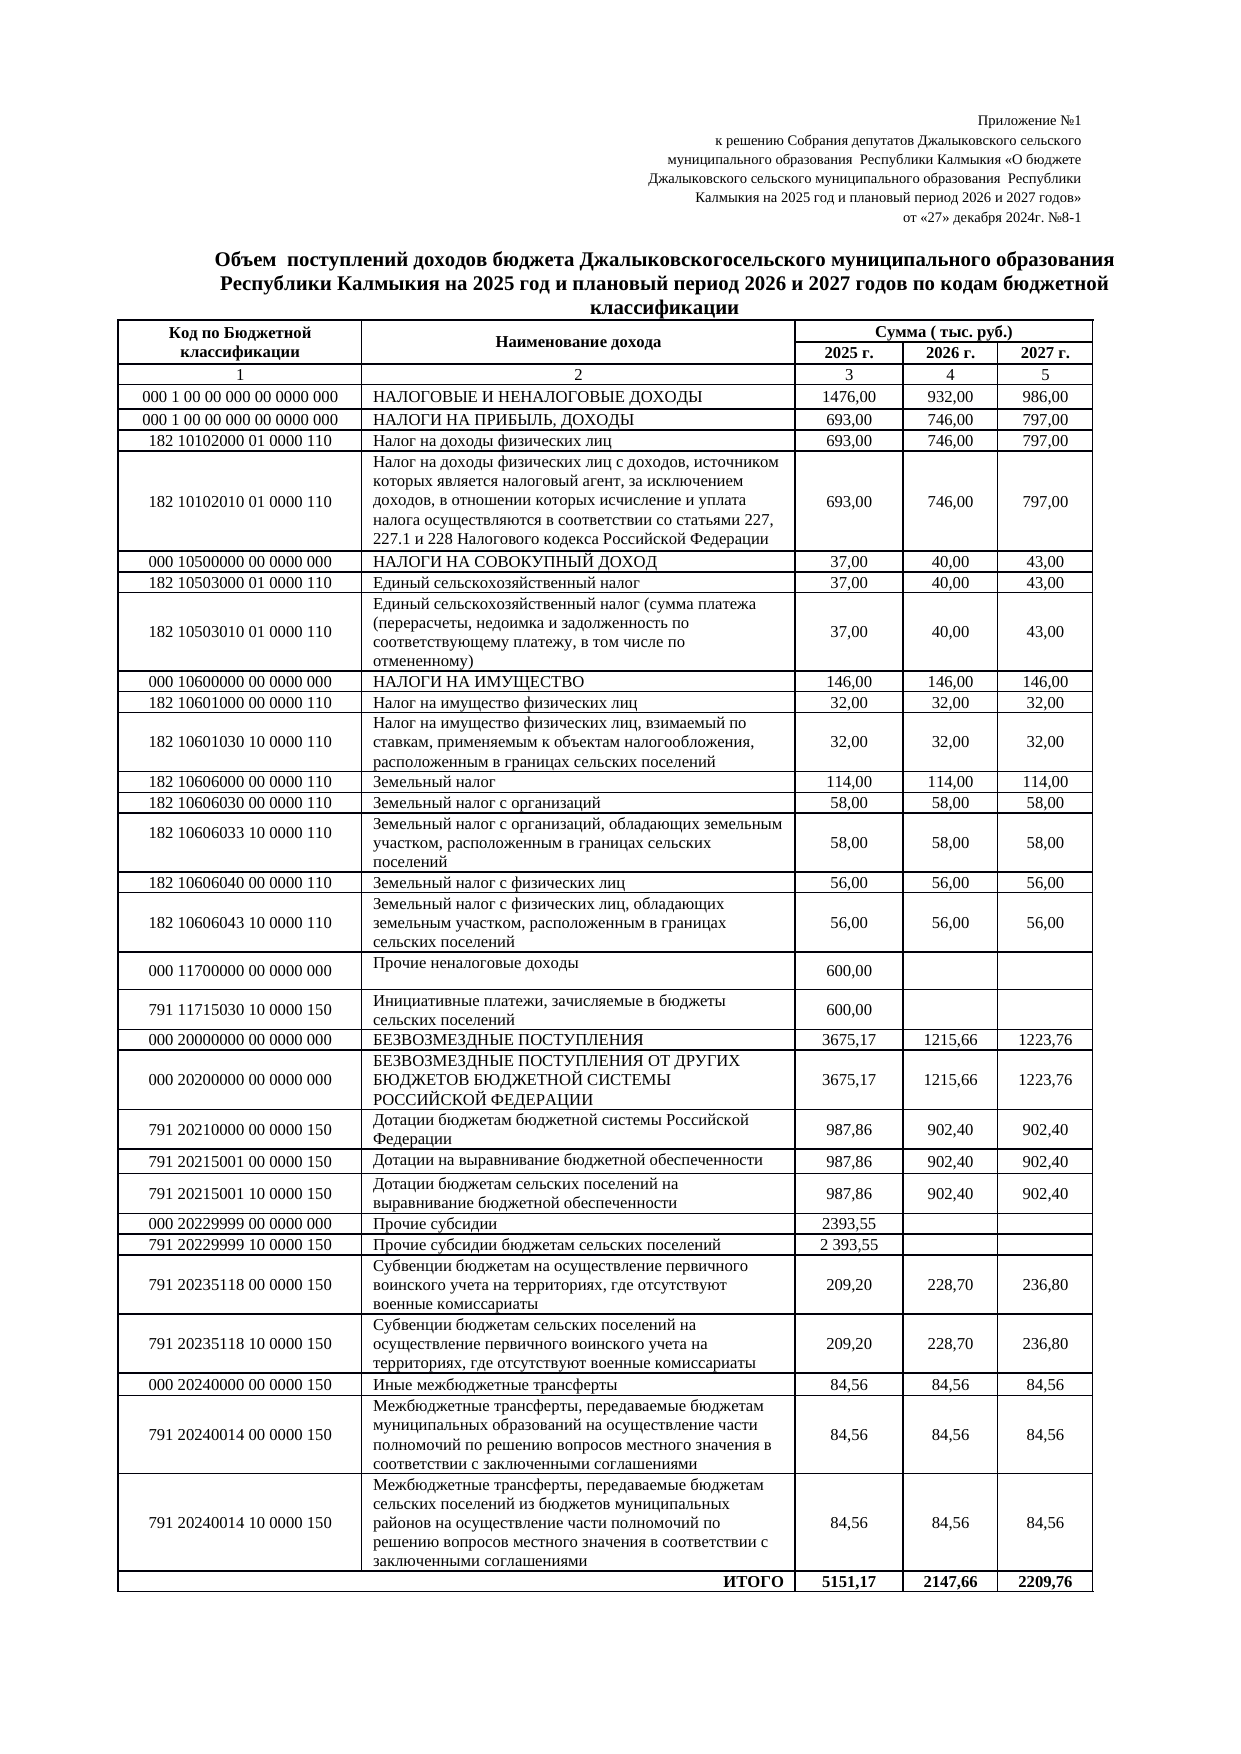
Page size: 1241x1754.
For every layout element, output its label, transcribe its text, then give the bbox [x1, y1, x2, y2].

table_header Код по Бюджетной классификации [119, 321, 361, 363]
table_cell 000 11700000 00 0000 000 [119, 953, 361, 989]
table_cell 3675,17 [796, 1051, 902, 1108]
table_cell 2147,66 [904, 1572, 997, 1591]
table_cell 986,00 [998, 385, 1092, 408]
table_cell 000 20000000 00 0000 000 [119, 1030, 361, 1049]
table_cell 902,40 [904, 1150, 997, 1172]
table_cell 791 20210000 00 0000 150 [119, 1110, 361, 1148]
table_cell 58,00 [998, 814, 1092, 871]
table_cell НАЛОГИ НА СОВОКУПНЫЙ ДОХОД [362, 552, 794, 571]
table_cell 987,86 [796, 1150, 902, 1172]
table_cell 000 20240000 00 0000 150 [119, 1374, 361, 1394]
table_cell 32,00 [796, 713, 902, 771]
text Объем поступлений доходов бюджета Джалыковскогосельского муниципального образования Республики Калмыкия на 2025 год и плановый период 2026 и 2027 годов по кодам бюджетной классификации [177, 247, 1152, 319]
table_cell 902,40 [998, 1150, 1092, 1172]
table_cell 693,00 [796, 431, 902, 450]
table_cell Земельный налог с организаций [362, 793, 794, 812]
table_cell 746,00 [904, 431, 997, 450]
table_cell 797,00 [998, 452, 1092, 550]
table_cell 56,00 [796, 893, 902, 951]
table_cell 3675,17 [796, 1030, 902, 1049]
table_cell 987,86 [796, 1174, 902, 1212]
table_cell 000 20229999 00 0000 000 [119, 1214, 361, 1233]
table_cell [904, 1214, 997, 1233]
table_cell 902,40 [998, 1174, 1092, 1212]
table_cell Прочие субсидии бюджетам сельских поселений [362, 1235, 794, 1254]
table_cell ИТОГО [119, 1572, 794, 1591]
table_cell НАЛОГОВЫЕ И НЕНАЛОГОВЫЕ ДОХОДЫ [362, 385, 794, 408]
table_cell Субвенции бюджетам на осуществление первичного воинского учета на территориях, где отсутствуют военные комиссариаты [362, 1256, 794, 1313]
table_cell 2025 г. [796, 343, 902, 363]
table_cell Земельный налог с организаций, обладающих земельным участком, расположенным в границах сельских поселений [362, 814, 794, 871]
table_cell Инициативные платежи, зачисляемые в бюджеты сельских поселений [362, 990, 794, 1029]
table_cell 791 20215001 00 0000 150 [119, 1150, 361, 1172]
table_cell 182 10606000 00 0000 110 [119, 772, 361, 791]
table_cell 84,56 [796, 1474, 902, 1570]
table_cell 209,20 [796, 1256, 902, 1313]
table_cell 56,00 [904, 873, 997, 892]
table_cell 56,00 [796, 873, 902, 892]
table_cell 000 10600000 00 0000 000 [119, 672, 361, 691]
table_cell 236,80 [998, 1315, 1092, 1372]
table_cell 32,00 [998, 692, 1092, 712]
table_cell 5 [998, 365, 1092, 384]
table_cell 791 20229999 10 0000 150 [119, 1235, 361, 1254]
table_cell Налог на доходы физических лиц [362, 431, 794, 450]
table_cell 600,00 [796, 990, 902, 1029]
table_cell Налог на доходы физических лиц с доходов, источником которых является налоговый агент, за исключением доходов, в отношении которых исчисление и уплата налога осуществляются в соответствии со статьями 227, 227.1 и 228 Налогового кодекса Российской Федерации [362, 452, 794, 550]
table_cell БЕЗВОЗМЕЗДНЫЕ ПОСТУПЛЕНИЯ [362, 1030, 794, 1049]
table_cell 58,00 [904, 793, 997, 812]
table_header Приложение №1 к решению Собрания депутатов Джалыковского сельского муниципального образования Республики Калмыкия «О бюджете Джалыковского сельского муниципального образования Республики Калмыкия на 2025 год и плановый период 2026 и 2027 годов» от «27» декабря 2024г. №8-1 [118, 112, 1093, 247]
table_cell 56,00 [998, 873, 1092, 892]
table_cell 114,00 [796, 772, 902, 791]
table_cell Межбюджетные трансферты, передаваемые бюджетам муниципальных образований на осуществление части полномочий по решению вопросов местного значения в соответствии с заключенными соглашениями [362, 1396, 794, 1473]
table_cell Дотации бюджетам сельских поселений на выравнивание бюджетной обеспеченности [362, 1174, 794, 1212]
table_cell 43,00 [998, 593, 1092, 670]
table_cell 182 10102010 01 0000 110 [119, 452, 361, 550]
table_cell 32,00 [904, 692, 997, 712]
table_cell 114,00 [998, 772, 1092, 791]
table_cell 3 [796, 365, 902, 384]
table_cell 182 10503000 01 0000 110 [119, 573, 361, 592]
table_cell БЕЗВОЗМЕЗДНЫЕ ПОСТУПЛЕНИЯ ОТ ДРУГИХ БЮДЖЕТОВ БЮДЖЕТНОЙ СИСТЕМЫ РОССИЙСКОЙ ФЕДЕРАЦИИ [362, 1051, 794, 1108]
table_cell Земельный налог с физических лиц [362, 873, 794, 892]
table_header Наименование дохода [362, 321, 794, 363]
table_cell 2 [362, 365, 794, 384]
table_cell НАЛОГИ НА ПРИБЫЛЬ, ДОХОДЫ [362, 410, 794, 429]
table_cell 182 10503010 01 0000 110 [119, 593, 361, 670]
table_cell Прочие неналоговые доходы [362, 953, 794, 989]
table_cell Земельный налог с физических лиц, обладающих земельным участком, расположенным в границах сельских поселений [362, 893, 794, 951]
table_cell 797,00 [998, 410, 1092, 429]
table_cell 2026 г. [904, 343, 997, 363]
table_cell Налог на имущество физических лиц, взимаемый по ставкам, применяемым к объектам налогообложения, расположенным в границах сельских поселений [362, 713, 794, 771]
table_cell 1476,00 [796, 385, 902, 408]
table_cell 43,00 [998, 573, 1092, 592]
table_cell 791 20235118 00 0000 150 [119, 1256, 361, 1313]
table_cell 37,00 [796, 593, 902, 670]
table_cell 84,56 [998, 1474, 1092, 1570]
table_cell 182 10102000 01 0000 110 [119, 431, 361, 450]
table_cell 902,40 [998, 1110, 1092, 1148]
table_cell 000 1 00 00 000 00 0000 000 [119, 385, 361, 408]
table_cell 84,56 [904, 1474, 997, 1570]
table_cell 182 10606033 10 0000 110 [119, 814, 361, 871]
table_cell Единый сельскохозяйственный налог [362, 573, 794, 592]
table_cell 228,70 [904, 1256, 997, 1313]
table_cell 600,00 [796, 953, 902, 989]
table_cell 182 10606030 00 0000 110 [119, 793, 361, 812]
table_cell Единый сельскохозяйственный налог (сумма платежа (перерасчеты, недоимка и задолженность по соответствующему платежу, в том числе по отмененному) [362, 593, 794, 670]
table_cell Иные межбюджетные трансферты [362, 1374, 794, 1394]
table_cell 84,56 [998, 1396, 1092, 1473]
table_cell 146,00 [904, 672, 997, 691]
table_cell 932,00 [904, 385, 997, 408]
table_header Сумма ( тыс. руб.) [796, 321, 1092, 341]
table_cell Дотации на выравнивание бюджетной обеспеченности [362, 1150, 794, 1172]
table_cell 182 10601030 10 0000 110 [119, 713, 361, 771]
table_cell 84,56 [904, 1396, 997, 1473]
table_cell 902,40 [904, 1110, 997, 1148]
table_cell 693,00 [796, 410, 902, 429]
table_cell 43,00 [998, 552, 1092, 571]
table_cell 40,00 [904, 593, 997, 670]
table_cell 2393,55 [796, 1214, 902, 1233]
table_cell 84,56 [904, 1374, 997, 1394]
table_cell 58,00 [904, 814, 997, 871]
table_cell [998, 1214, 1092, 1233]
table_cell 209,20 [796, 1315, 902, 1372]
table_cell 2027 г. [998, 343, 1092, 363]
table_cell 791 20240014 00 0000 150 [119, 1396, 361, 1473]
table_cell 236,80 [998, 1256, 1092, 1313]
table_cell 228,70 [904, 1315, 997, 1372]
table_cell 37,00 [796, 573, 902, 592]
table_cell 182 10606043 10 0000 110 [119, 893, 361, 951]
table_cell 791 20235118 10 0000 150 [119, 1315, 361, 1372]
table_cell 56,00 [904, 893, 997, 951]
table_cell 58,00 [796, 814, 902, 871]
table_cell 114,00 [904, 772, 997, 791]
table_cell 58,00 [998, 793, 1092, 812]
table_cell 5151,17 [796, 1572, 902, 1591]
table_cell 32,00 [904, 713, 997, 771]
table_cell 58,00 [796, 793, 902, 812]
table_cell 32,00 [998, 713, 1092, 771]
table_cell 40,00 [904, 552, 997, 571]
table_cell [998, 990, 1092, 1029]
table_cell 1223,76 [998, 1030, 1092, 1049]
table_cell 182 10606040 00 0000 110 [119, 873, 361, 892]
table_cell Земельный налог [362, 772, 794, 791]
table_cell 987,86 [796, 1110, 902, 1148]
table_cell 2209,76 [998, 1572, 1092, 1591]
table_cell Прочие субсидии [362, 1214, 794, 1233]
table_cell 746,00 [904, 452, 997, 550]
table_cell 791 11715030 10 0000 150 [119, 990, 361, 1029]
table_cell 2 393,55 [796, 1235, 902, 1254]
table_cell 791 20240014 10 0000 150 [119, 1474, 361, 1570]
table_cell 146,00 [998, 672, 1092, 691]
table_cell 1215,66 [904, 1030, 997, 1049]
table_cell [998, 953, 1092, 989]
table_cell 1 [119, 365, 361, 384]
table_cell 1215,66 [904, 1051, 997, 1108]
table_cell Налог на имущество физических лиц [362, 692, 794, 712]
table_cell 1223,76 [998, 1051, 1092, 1108]
table_cell 693,00 [796, 452, 902, 550]
table_cell 902,40 [904, 1174, 997, 1212]
table_cell НАЛОГИ НА ИМУЩЕСТВО [362, 672, 794, 691]
table_cell 40,00 [904, 573, 997, 592]
table_cell 37,00 [796, 552, 902, 571]
table_cell [998, 1235, 1092, 1254]
table_cell 84,56 [796, 1374, 902, 1394]
table_cell [904, 1235, 997, 1254]
table_cell 146,00 [796, 672, 902, 691]
table_cell [904, 953, 997, 989]
table_cell 000 20200000 00 0000 000 [119, 1051, 361, 1108]
table_cell Дотации бюджетам бюджетной системы Российской Федерации [362, 1110, 794, 1148]
table_cell 56,00 [998, 893, 1092, 951]
table_cell 746,00 [904, 410, 997, 429]
table_cell [904, 990, 997, 1029]
table_cell Межбюджетные трансферты, передаваемые бюджетам сельских поселений из бюджетов муниципальных районов на осуществление части полномочий по решению вопросов местного значения в соответствии с заключенными соглашениями [362, 1474, 794, 1570]
table_cell Субвенции бюджетам сельских поселений на осуществление первичного воинского учета на территориях, где отсутствуют военные комиссариаты [362, 1315, 794, 1372]
table_cell 791 20215001 10 0000 150 [119, 1174, 361, 1212]
table_cell 84,56 [998, 1374, 1092, 1394]
table_cell 000 10500000 00 0000 000 [119, 552, 361, 571]
table_cell 84,56 [796, 1396, 902, 1473]
table_cell 000 1 00 00 000 00 0000 000 [119, 410, 361, 429]
table_cell 797,00 [998, 431, 1092, 450]
table_cell 4 [904, 365, 997, 384]
table_cell 32,00 [796, 692, 902, 712]
table_cell 182 10601000 00 0000 110 [119, 692, 361, 712]
